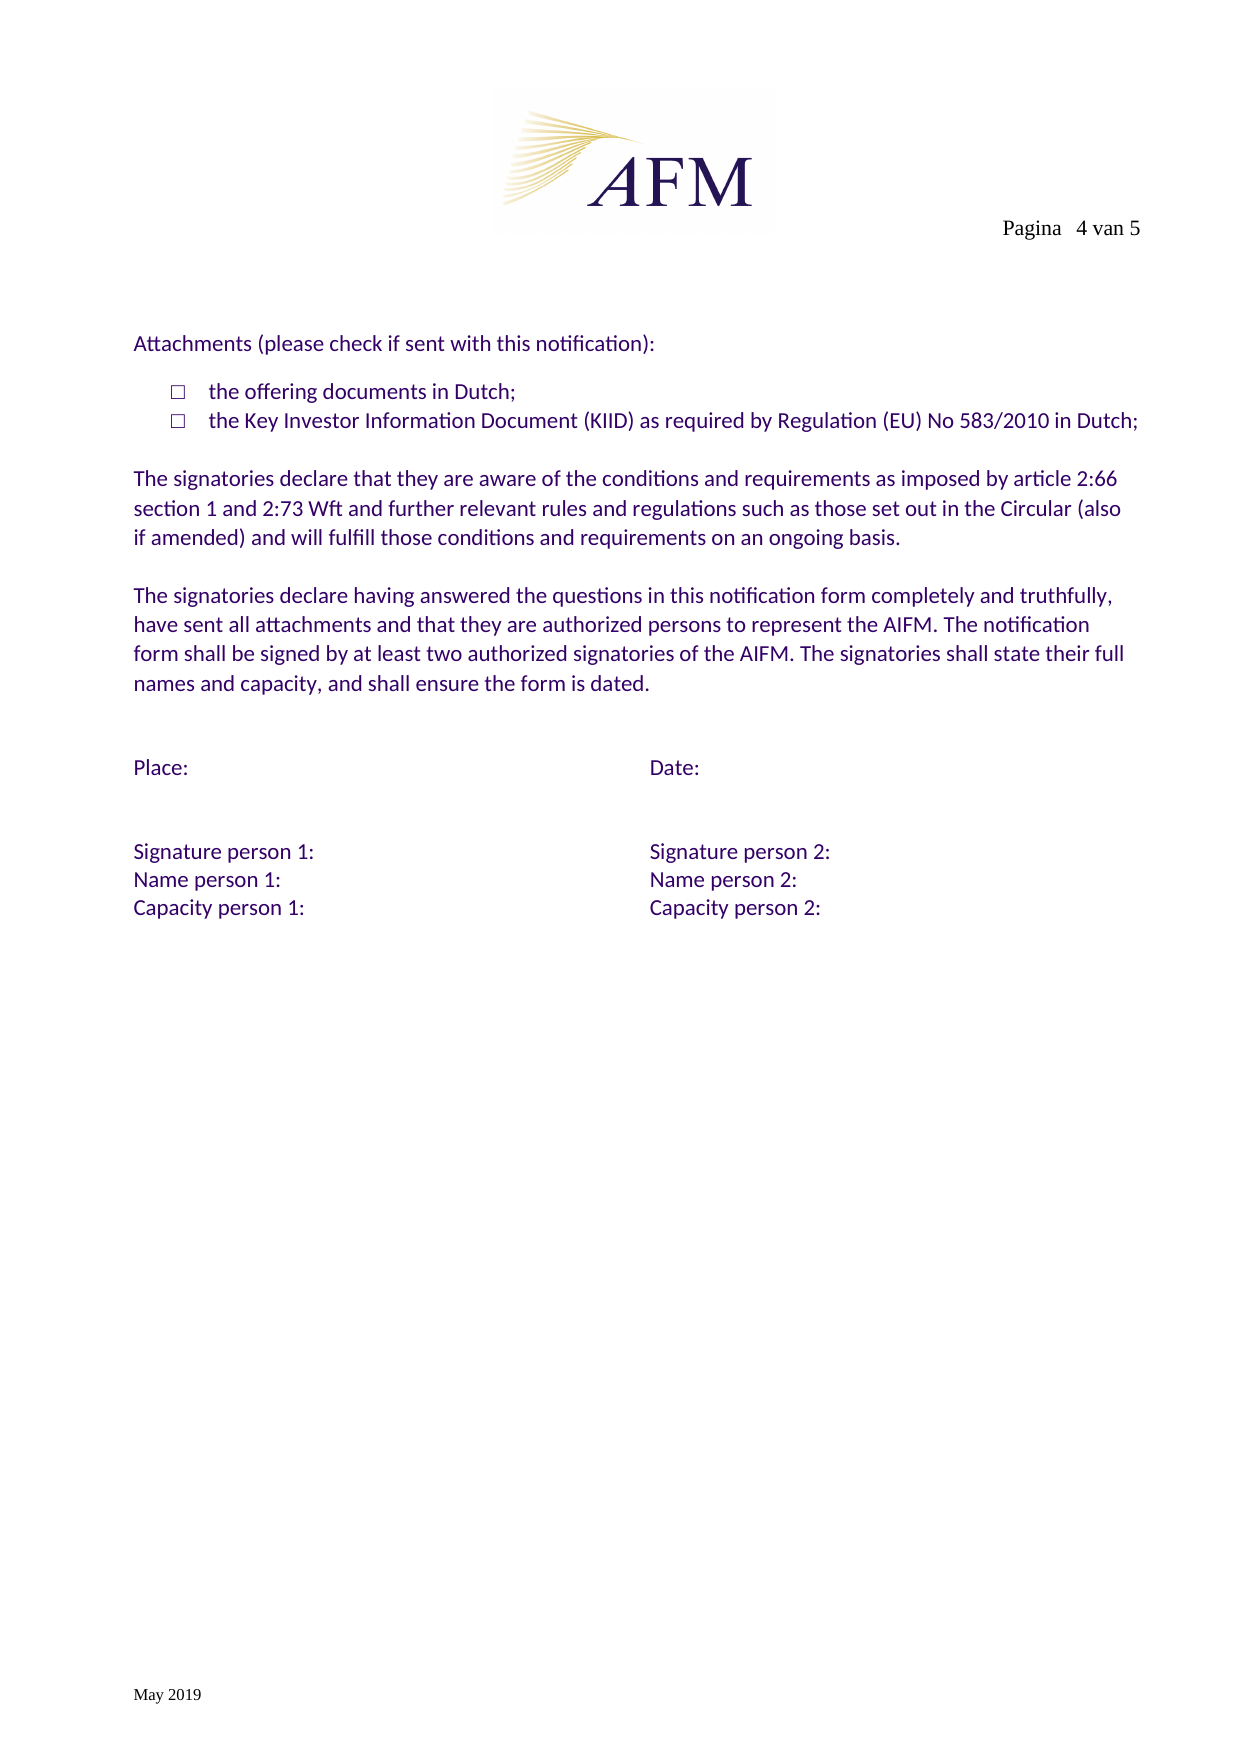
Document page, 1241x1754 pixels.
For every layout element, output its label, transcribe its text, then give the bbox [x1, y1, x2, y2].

list the Key Investor Information Document (KIID) as required by Regulation (EU) No 583/2010 in Dutch; [171, 405, 1140, 434]
list the offering documents in Dutch; [171, 376, 1140, 405]
text Name person 1: Name person 2: [133, 865, 1140, 893]
list The signatories declare that they are aware of the conditions and requirements as imposed by article 2:66 section 1 and 2:73 Wft and further relevant rules and regulations such as those set out in the Circular (also if amended) and will fulfill those conditions and requirements on an ongoing basis. [133, 463, 1140, 551]
text Attachments (please check if sent with this notification): [133, 329, 1140, 357]
text Capacity person 1: Capacity person 2: [133, 893, 1140, 921]
picture [490, 89, 775, 235]
text Signature person 1: Signature person 2: [133, 837, 1140, 865]
text Place: Date: [133, 753, 1140, 781]
text The signatories declare having answered the questions in this notification form completely and truthfully, have sent all attachments and that they are authorized persons to represent the AIFM. The notification form shall be signed by at least two authorized signatories of the AIFM. The signatories shall state their full names and capacity, and shall ensure the form is dated. [133, 580, 1140, 697]
